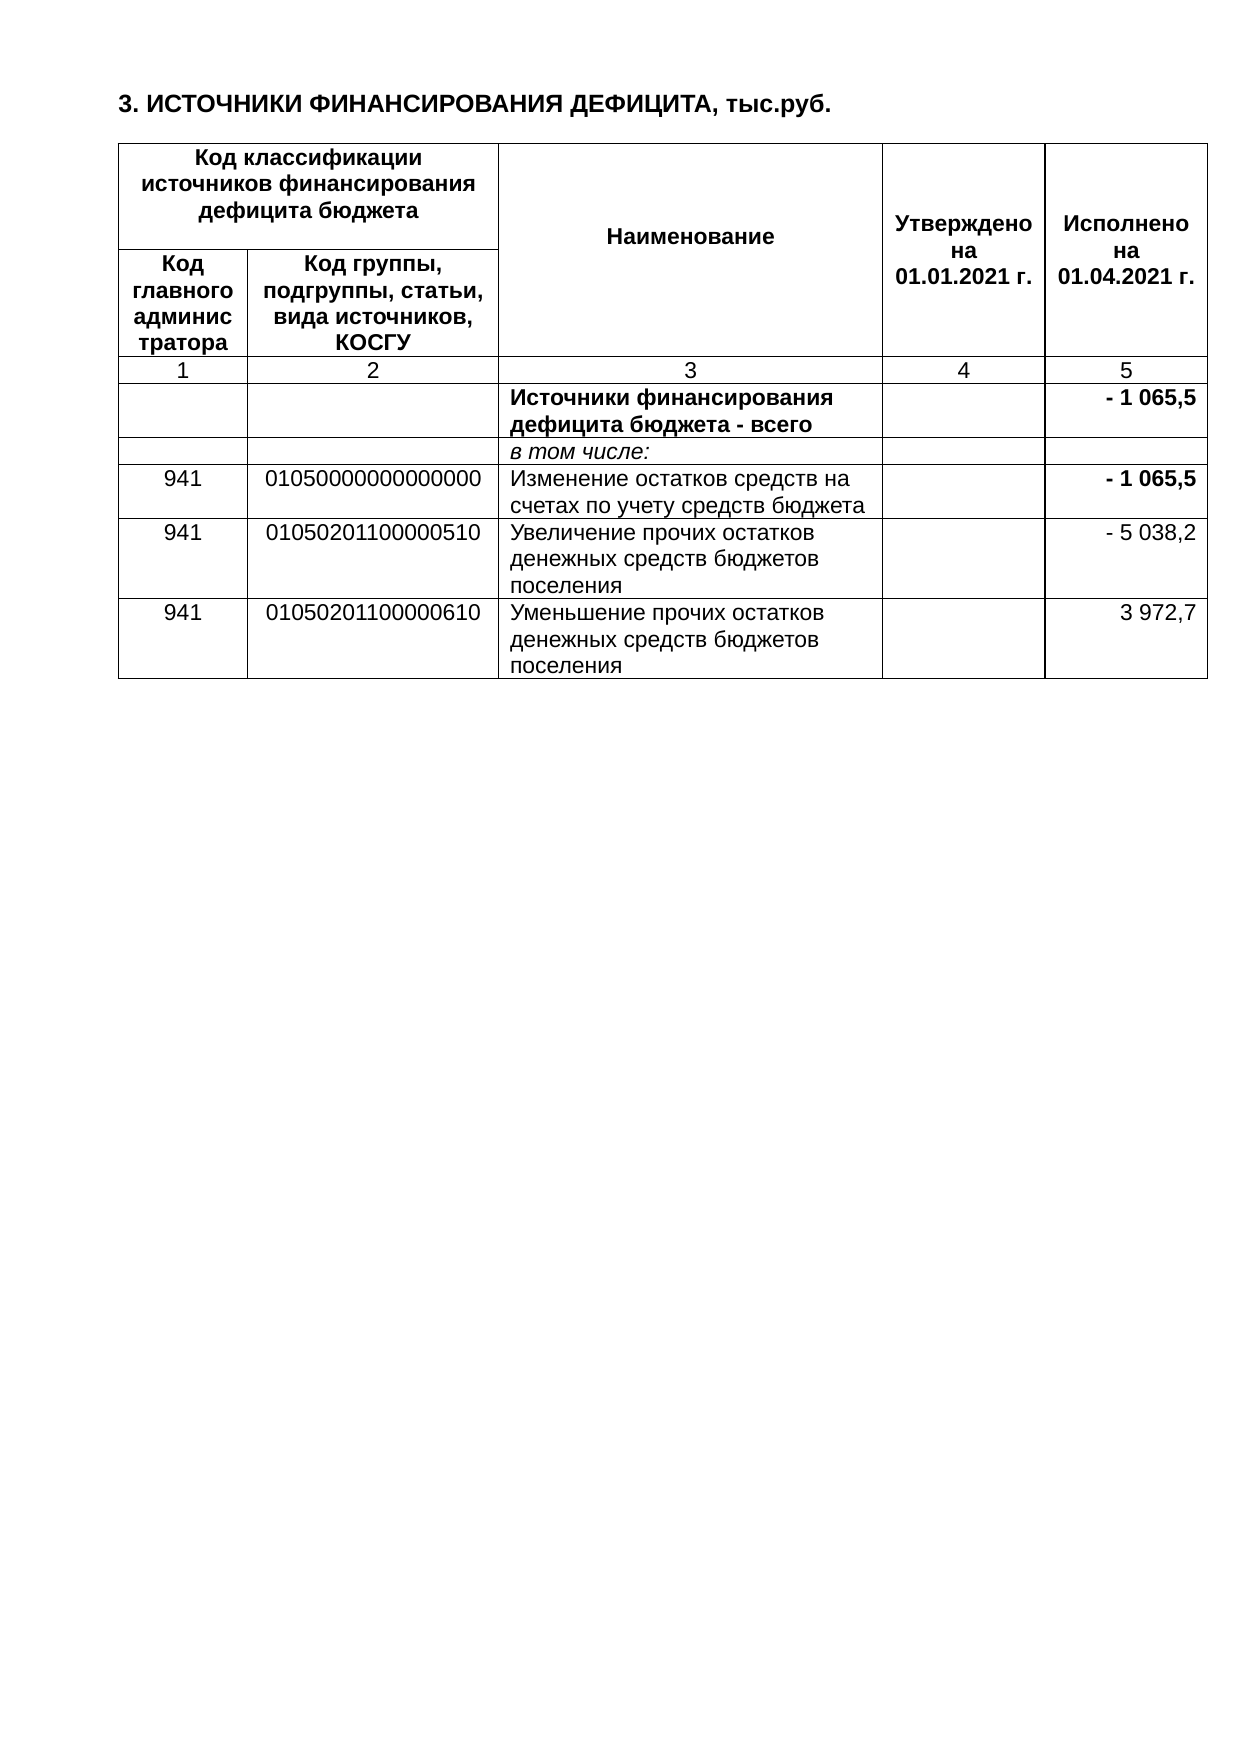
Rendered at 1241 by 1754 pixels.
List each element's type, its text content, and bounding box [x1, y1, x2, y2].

table_cell [248, 438, 498, 464]
table_cell [248, 384, 498, 437]
table_cell [883, 599, 1044, 678]
table_cell 1 [119, 357, 247, 383]
table_cell 01050201100000510 [248, 519, 498, 598]
table_header Наименование [499, 144, 882, 356]
table_cell 01050000000000000 [248, 465, 498, 518]
table_header Код классификации источников финансирования дефицита бюджета [119, 144, 498, 249]
table_cell [883, 519, 1044, 598]
table_cell - 1 065,5 [1046, 384, 1207, 437]
table_cell 941 [119, 519, 247, 598]
table_cell в том числе: [499, 438, 882, 464]
table_cell 941 [119, 599, 247, 678]
table_cell - 1 065,5 [1046, 465, 1207, 518]
table_cell 2 [248, 357, 498, 383]
table_header Утверждено на 01.01.2021 г. [883, 144, 1044, 356]
table_cell 5 [1046, 357, 1207, 383]
table_cell 3 [499, 357, 882, 383]
text 3. ИСТОЧНИКИ ФИНАНСИРОВАНИЯ ДЕФИЦИТА, тыс.руб. [118, 89, 1181, 117]
table_cell [883, 465, 1044, 518]
table_cell [883, 438, 1044, 464]
table_cell [883, 384, 1044, 437]
table_cell [1046, 438, 1207, 464]
table_cell Уменьшение прочих остатков денежных средств бюджетов поселения [499, 599, 882, 678]
table_cell [119, 438, 247, 464]
table_cell 01050201100000610 [248, 599, 498, 678]
table_cell Источники финансирования дефицита бюджета - всего [499, 384, 882, 437]
table_cell Увеличение прочих остатков денежных средств бюджетов поселения [499, 519, 882, 598]
table_cell Код группы, подгруппы, статьи, вида источников, КОСГУ [248, 250, 498, 356]
table_cell Изменение остатков средств на счетах по учету средств бюджета [499, 465, 882, 518]
table_header Исполнено на 01.04.2021 г. [1046, 144, 1207, 356]
table_cell 941 [119, 465, 247, 518]
table_cell 3 972,7 [1046, 599, 1207, 678]
table_cell 4 [883, 357, 1044, 383]
table_cell Код главного администратора [119, 250, 247, 356]
table_cell [119, 384, 247, 437]
table_cell - 5 038,2 [1046, 519, 1207, 598]
